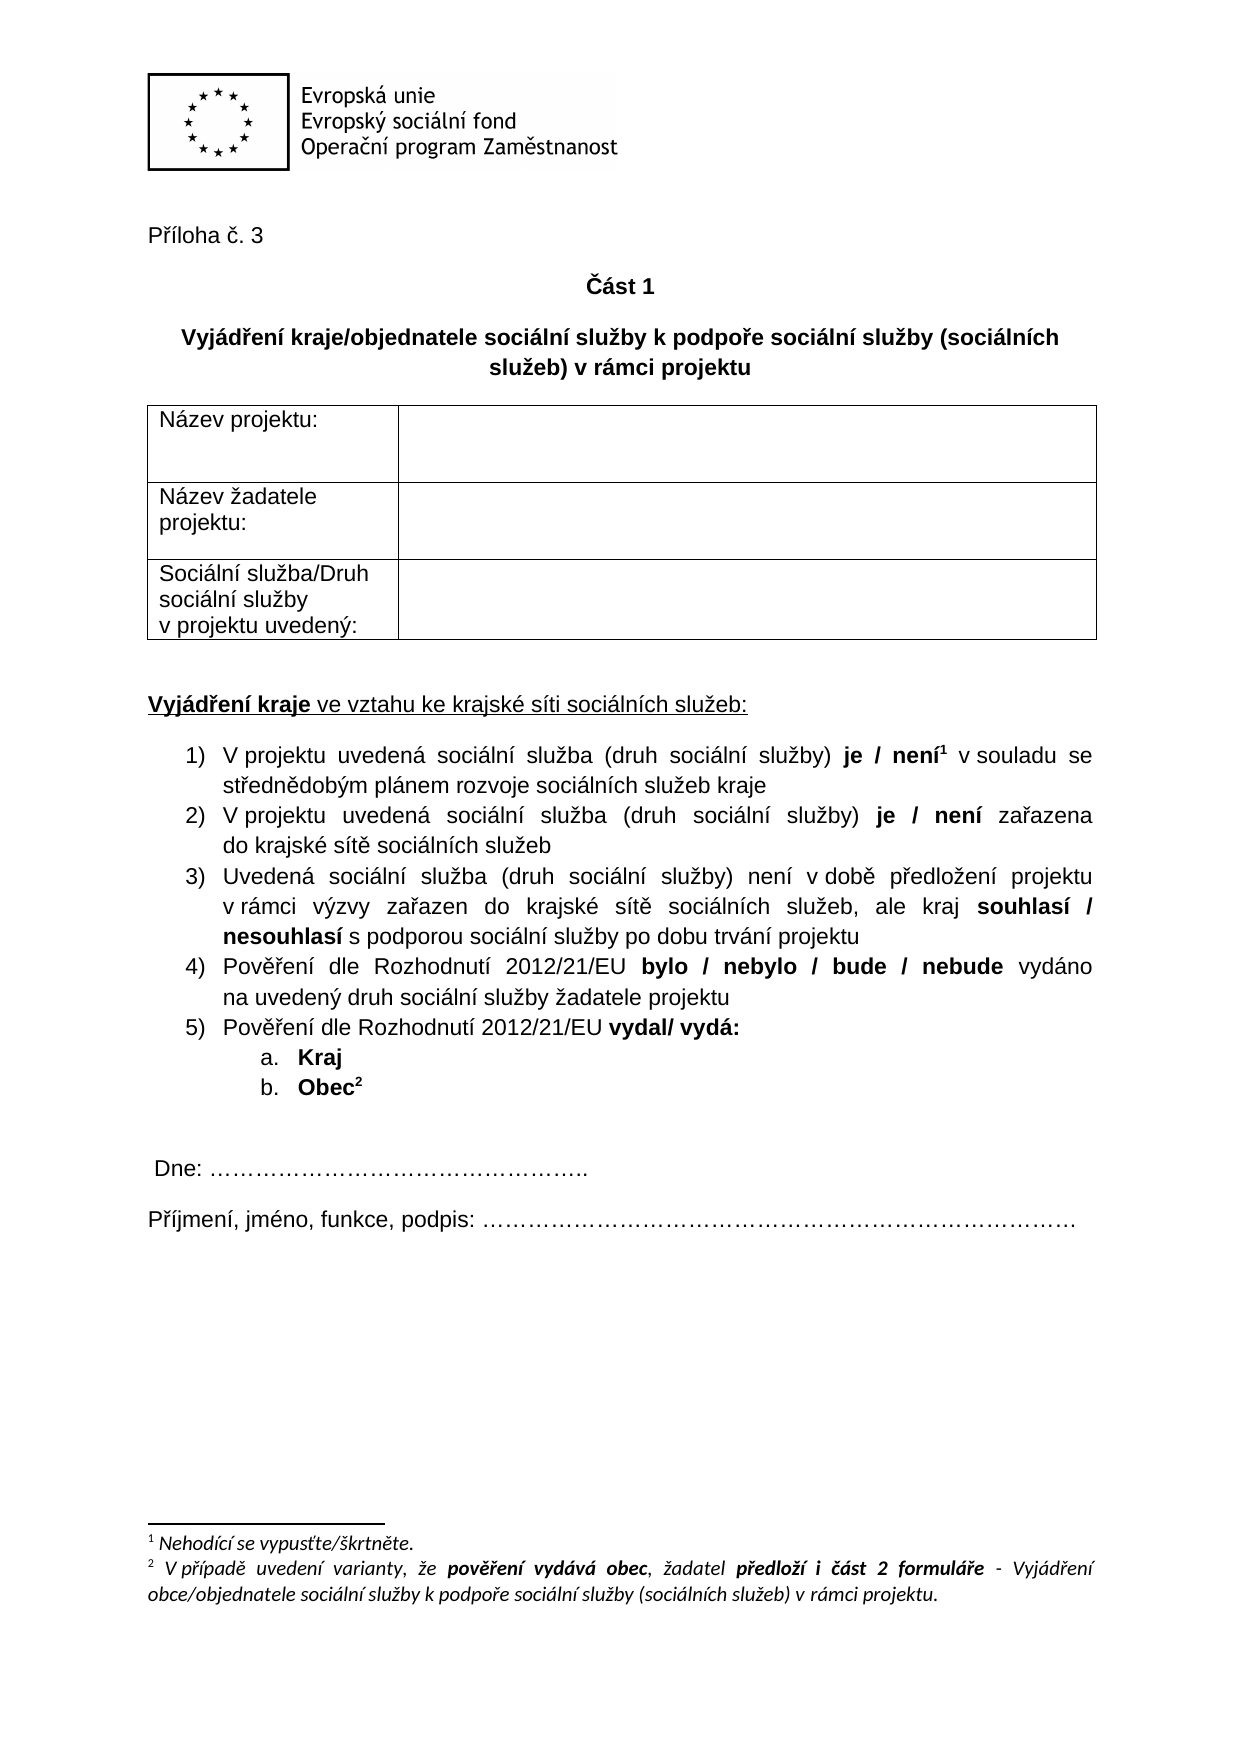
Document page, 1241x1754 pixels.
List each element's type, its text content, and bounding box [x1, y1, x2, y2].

list Obec [260, 1074, 1093, 1101]
list V projektu uvedená sociální služba (druh sociální služby) je / není zařazena do krajské sítě sociálních služeb [185, 802, 1093, 859]
table_cell Sociální služba/Druh sociální služby v projektu uvedený: [148, 560, 398, 639]
table_cell Název žadatele projektu: [148, 483, 398, 559]
picture [147, 73, 618, 171]
text Příloha č. 3 [148, 222, 1093, 248]
list Pověření dle Rozhodnutí 2012/21/EU vydal/ vydá: [185, 1014, 1093, 1040]
table_cell [399, 560, 1096, 639]
list Kraj [260, 1044, 1093, 1070]
table_header [399, 406, 1096, 482]
text Příjmení, jméno, funkce, podpis: …………………………………………………………………… [148, 1206, 1093, 1233]
table_header Název projektu: [148, 406, 398, 482]
list V projektu uvedená sociální služba (druh sociální služby) je / není v souladu se střednědobým plánem rozvoje sociálních služeb kraje [185, 742, 1093, 798]
text Dne: ………………………………………….. [148, 1155, 1093, 1182]
text Vyjádření kraje ve vztahu ke krajské síti sociálních služeb: [148, 691, 1093, 717]
table_cell [399, 483, 1096, 559]
text Část 1 [148, 273, 1093, 299]
text Vyjádření kraje/objednatele sociální služby k podpoře sociální služby (sociálních služeb) v rámci projektu [148, 324, 1093, 380]
list Pověření dle Rozhodnutí 2012/21/EU bylo / nebylo / bude / nebude vydáno na uvedený druh sociální služby žadatele projektu [185, 953, 1093, 1010]
list Uvedená sociální služba (druh sociální služby) není v době předložení projektu v rámci výzvy zařazen do krajské sítě sociálních služeb, ale kraj souhlasí / nesouhlasí s podporou sociální služby po dobu trvání projektu [185, 863, 1093, 949]
